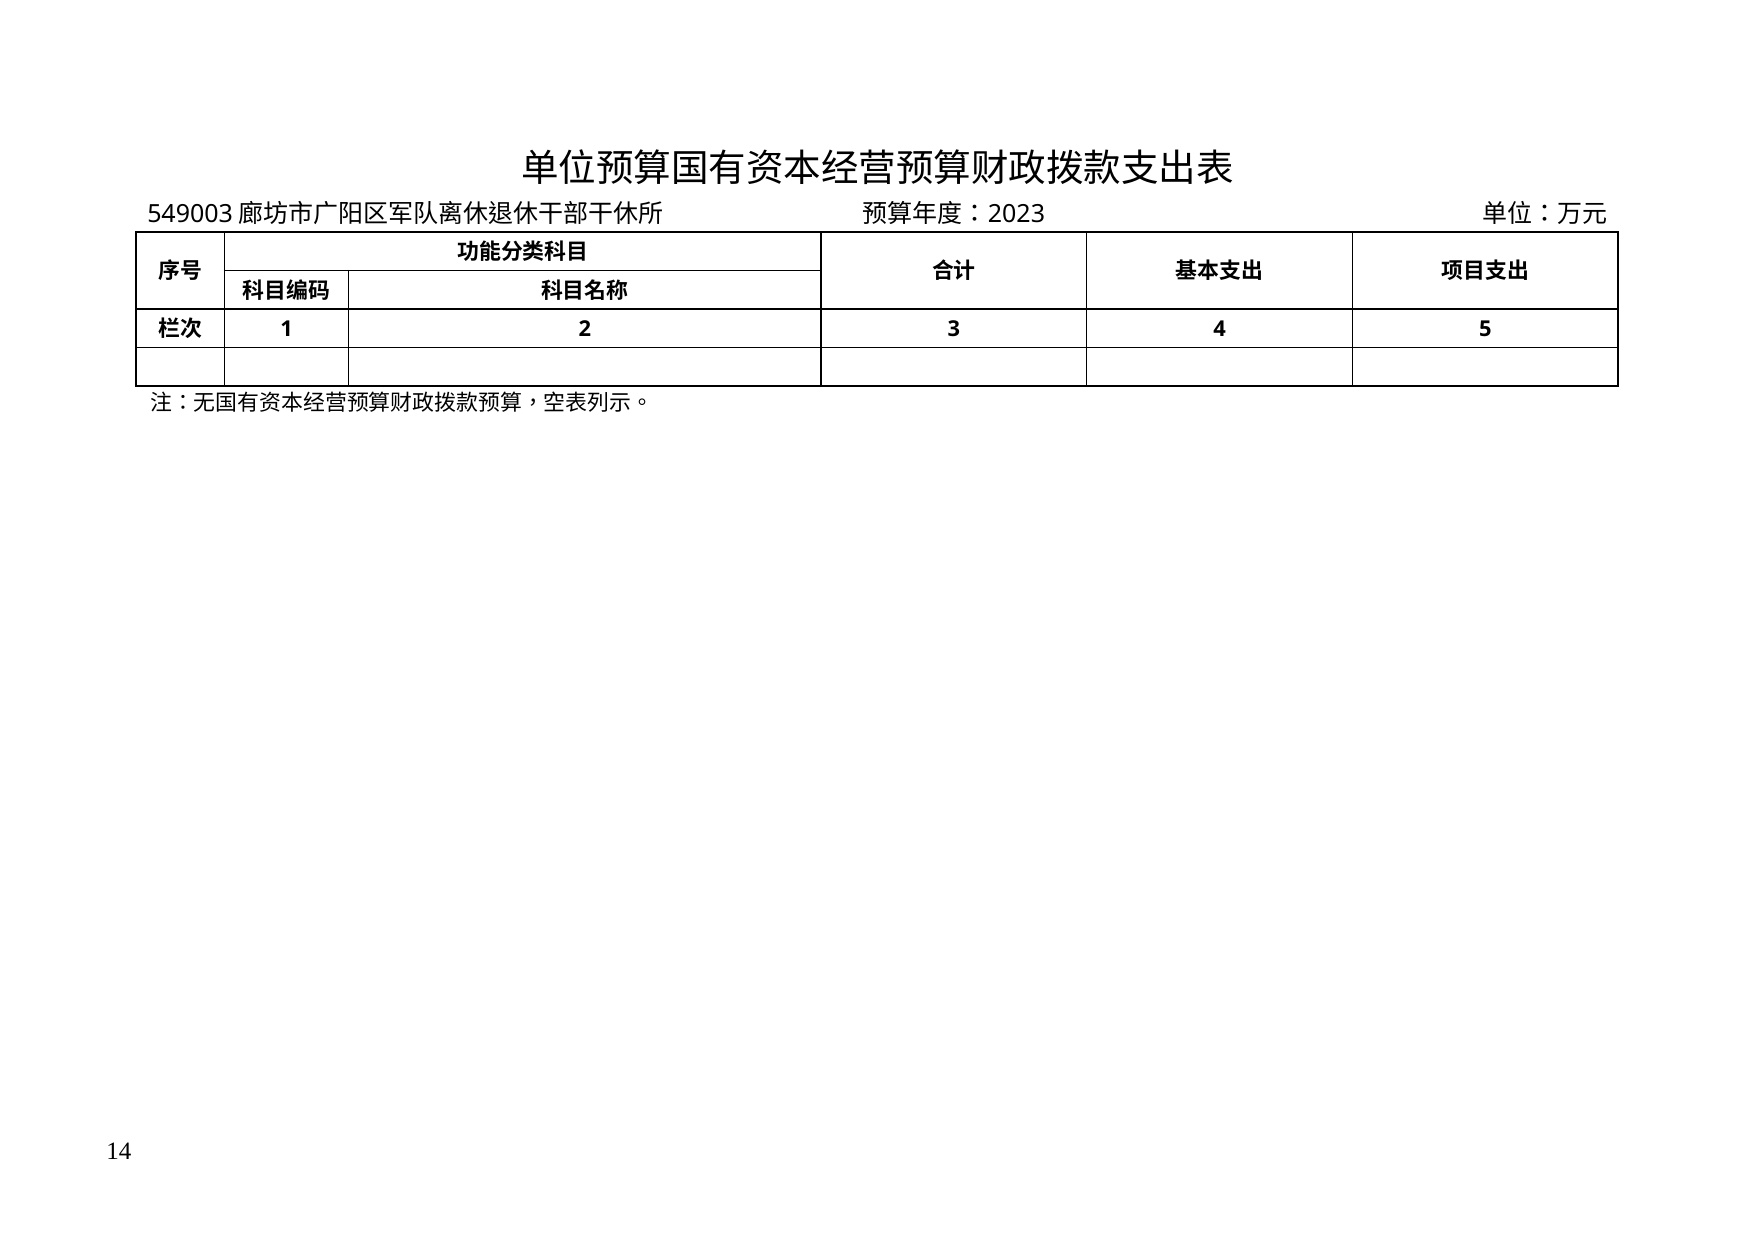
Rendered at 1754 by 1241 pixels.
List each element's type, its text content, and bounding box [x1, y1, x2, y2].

table_cell 功能分类科目 [225, 233, 820, 270]
table_cell 4 [1087, 310, 1352, 347]
table_cell [225, 348, 348, 385]
table_header 单位：万元 [1087, 195, 1617, 231]
table_cell 1 [225, 310, 348, 347]
text 单位预算国有资本经营预算财政拨款支出表 [106, 142, 1648, 193]
table_cell [822, 348, 1086, 385]
table_cell 合计 [822, 233, 1086, 308]
table_header 预算年度：2023 [822, 195, 1086, 231]
table_cell 序号 [137, 233, 224, 308]
table_cell 栏次 [137, 310, 224, 347]
table_cell 3 [822, 310, 1086, 347]
table_cell 基本支出 [1087, 233, 1352, 308]
table_header 549003廊坊市广阳区军队离休退休干部干休所 [137, 195, 820, 231]
table_cell 5 [1353, 310, 1617, 347]
table_cell 项目支出 [1353, 233, 1617, 308]
table_cell 2 [349, 310, 820, 347]
table_cell [137, 348, 224, 385]
table_cell [1353, 348, 1617, 385]
text 注：无国有资本经营预算财政拨款预算，空表列示。 [106, 387, 1648, 416]
table_cell 科目名称 [349, 271, 820, 308]
table_cell [1087, 348, 1352, 385]
table_cell 科目编码 [225, 271, 348, 308]
table_cell [349, 348, 820, 385]
